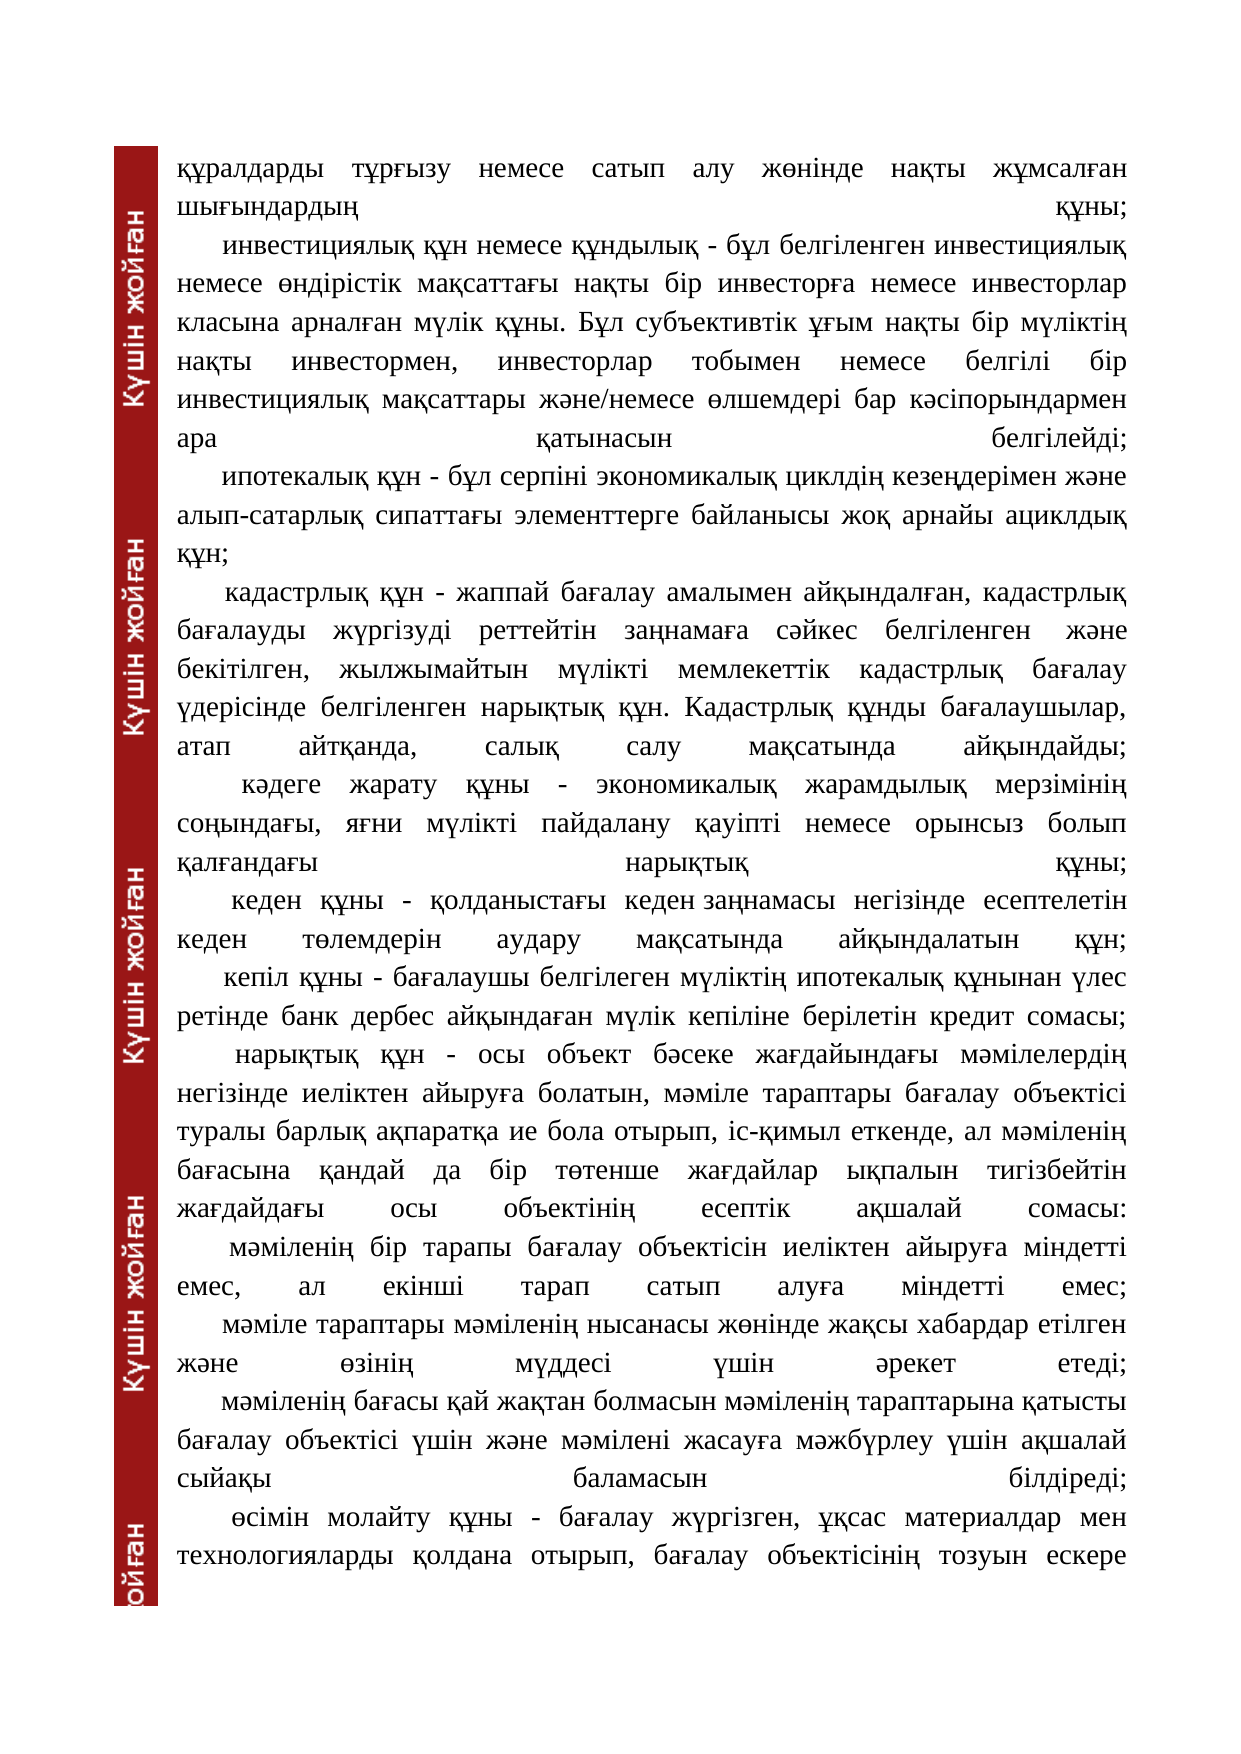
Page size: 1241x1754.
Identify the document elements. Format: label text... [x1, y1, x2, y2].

picture [114, 146, 158, 150]
picture [114, 1571, 158, 1606]
